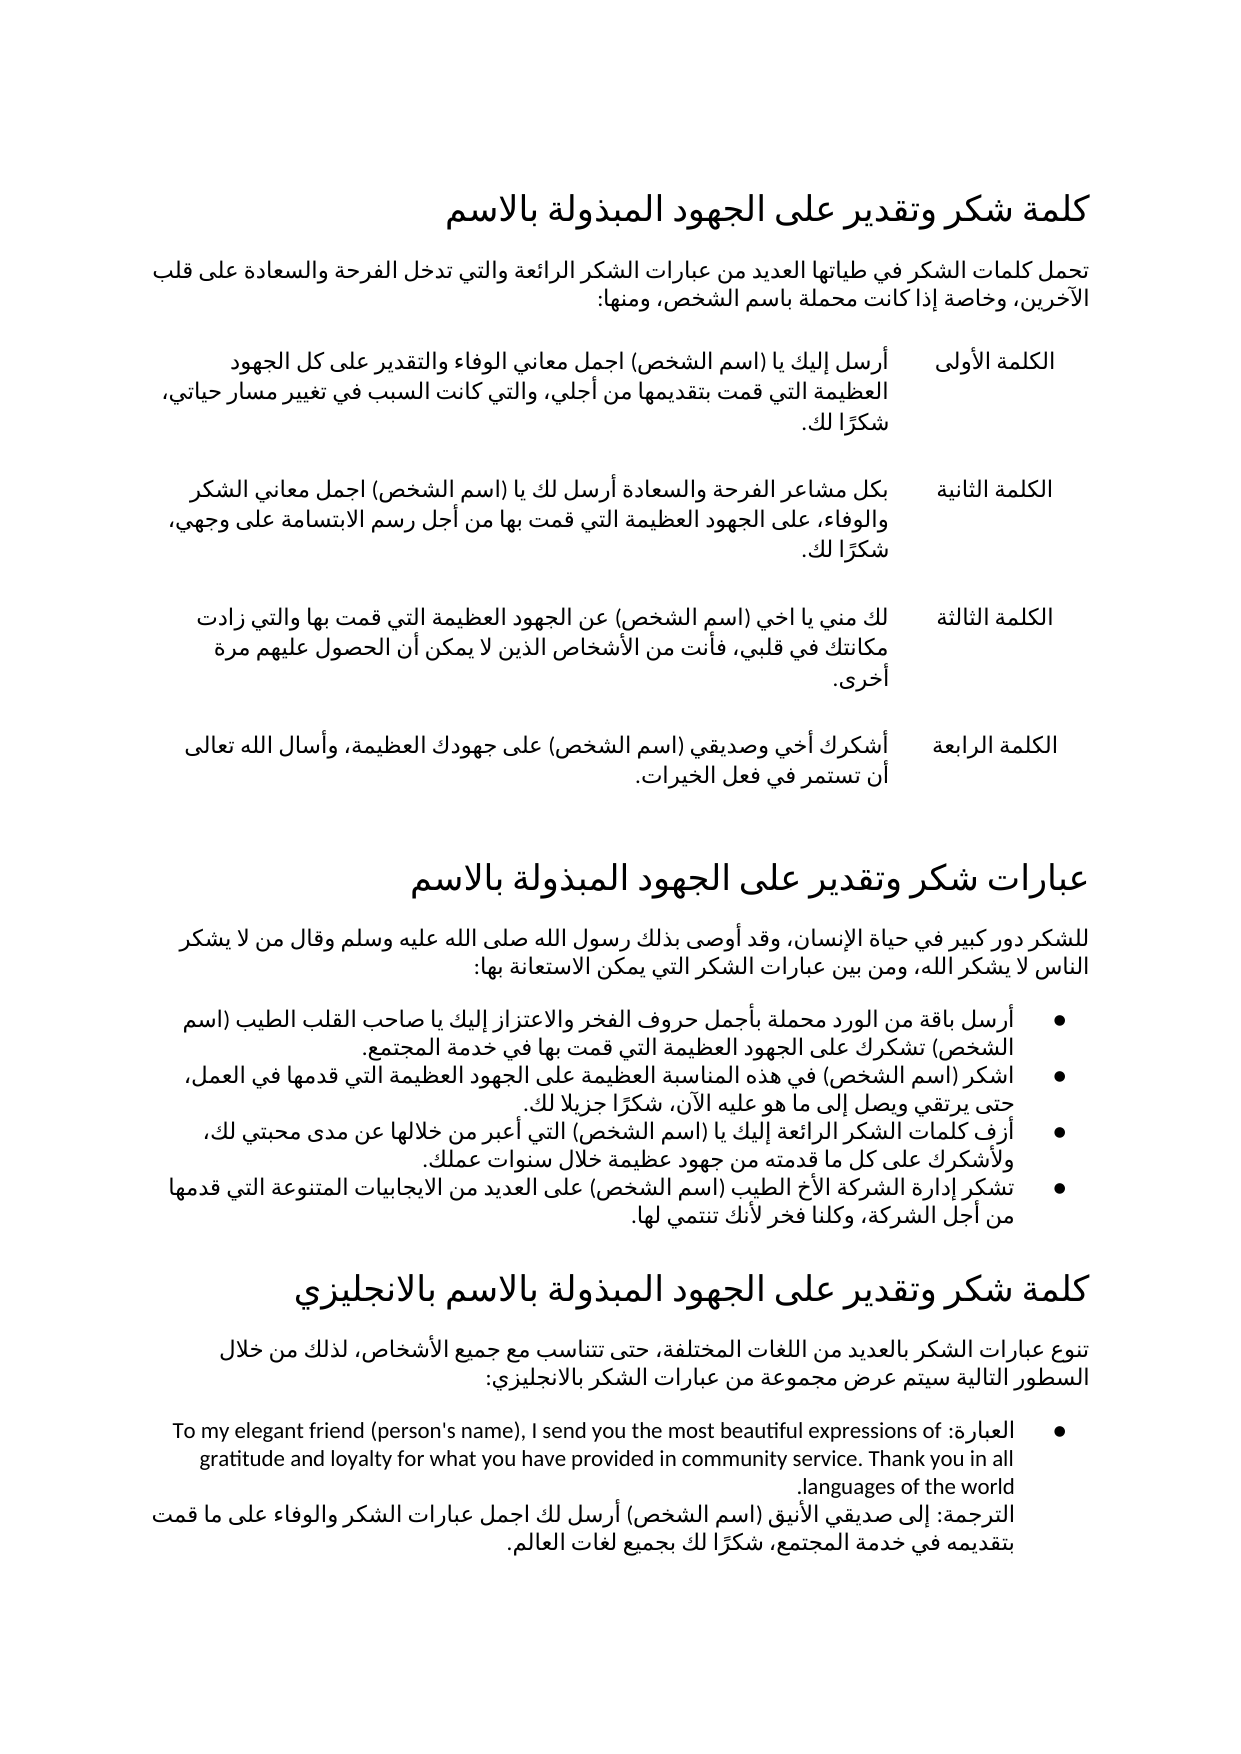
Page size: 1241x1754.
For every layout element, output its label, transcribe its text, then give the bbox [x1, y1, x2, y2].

subtitle كلمة شكر وتقدير على الجهود المبذولة بالاسم بالانجليزي [150, 1267, 1090, 1310]
text تنوع عبارات الشكر بالعديد من اللغات المختلفة، حتى تتناسب مع جميع الأشخاص، لذلك من خلال السطور التالية سيتم عرض مجموعة من عبارات الشكر بالانجليزي: [150, 1335, 1090, 1391]
text تحمل كلمات الشكر في طياتها العديد من عبارات الشكر الرائعة والتي تدخل الفرحة والسعادة على قلب الآخرين، وخاصة إذا كانت محملة باسم الشخص، ومنها: [150, 256, 1090, 312]
list اشكر (اسم الشخص) في هذه المناسبة العظيمة على الجهود العظيمة التي قدمها في العمل، حتى يرتقي ويصل إلى ما هو عليه الآن، شكرًا جزيلا لك. [150, 1061, 1053, 1117]
table_header أرسل إليك يا (اسم الشخص) اجمل معاني الوفاء والتقدير على كل الجهود العظيمة التي قمت بتقديمها من أجلي، والتي كانت السبب في تغيير مسار حياتي، شكرًا لك. [150, 337, 900, 465]
list أرسل باقة من الورد محملة بأجمل حروف الفخر والاعتزاز إليك يا صاحب القلب الطيب (اسم الشخص) تشكرك على الجهود العظيمة التي قمت بها في خدمة المجتمع. [150, 1005, 1053, 1061]
table_cell لك مني يا اخي (اسم الشخص) عن الجهود العظيمة التي قمت بها والتي زادت مكانتك في قلبي، فأنت من الأشخاص الذين لا يمكن أن الحصول عليهم مرة أخرى. [150, 593, 900, 721]
text للشكر دور كبير في حياة الإنسان، وقد أوصى بذلك رسول الله صلى الله عليه وسلم وقال من لا يشكر الناس لا يشكر الله، ومن بين عبارات الشكر التي يمكن الاستعانة بها: [150, 924, 1090, 980]
subtitle كلمة شكر وتقدير على الجهود المبذولة بالاسم [150, 187, 1090, 231]
table_cell الكلمة الثالثة [900, 593, 1090, 721]
list العبارة: To my elegant friend (person's name), I send you the most beautiful expressions of gratitude and loyalty for what you have provided in community service. Thank you in all languages ​​of the world. الترجمة: إلى صديقي الأنيق (اسم الشخص) أرسل لك اجمل عبارات الشكر والوفاء على ما قمت بتقديمه في خدمة المجتمع، شكرًا لك بجميع لغات العالم. [150, 1416, 1053, 1556]
table_cell بكل مشاعر الفرحة والسعادة أرسل لك يا (اسم الشخص) اجمل معاني الشكر والوفاء، على الجهود العظيمة التي قمت بها من أجل رسم الابتسامة على وجهي، شكرًا لك. [150, 465, 900, 593]
table_cell الكلمة الثانية [900, 465, 1090, 593]
list تشكر إدارة الشركة الأخ الطيب (اسم الشخص) على العديد من الايجابيات المتنوعة التي قدمها من أجل الشركة، وكلنا فخر لأنك تنتمي لها. [150, 1173, 1053, 1229]
subtitle عبارات شكر وتقدير على الجهود المبذولة بالاسم [150, 856, 1090, 899]
table_cell أشكرك أخي وصديقي (اسم الشخص) على جهودك العظيمة، وأسال الله تعالى أن تستمر في فعل الخيرات. [150, 721, 900, 819]
list أزف كلمات الشكر الرائعة إليك يا (اسم الشخص) التي أعبر من خلالها عن مدى محبتي لك، ولأشكرك على كل ما قدمته من جهود عظيمة خلال سنوات عملك. [150, 1117, 1053, 1173]
table_cell الكلمة الرابعة [900, 721, 1090, 819]
table_header الكلمة الأولى [900, 337, 1090, 465]
